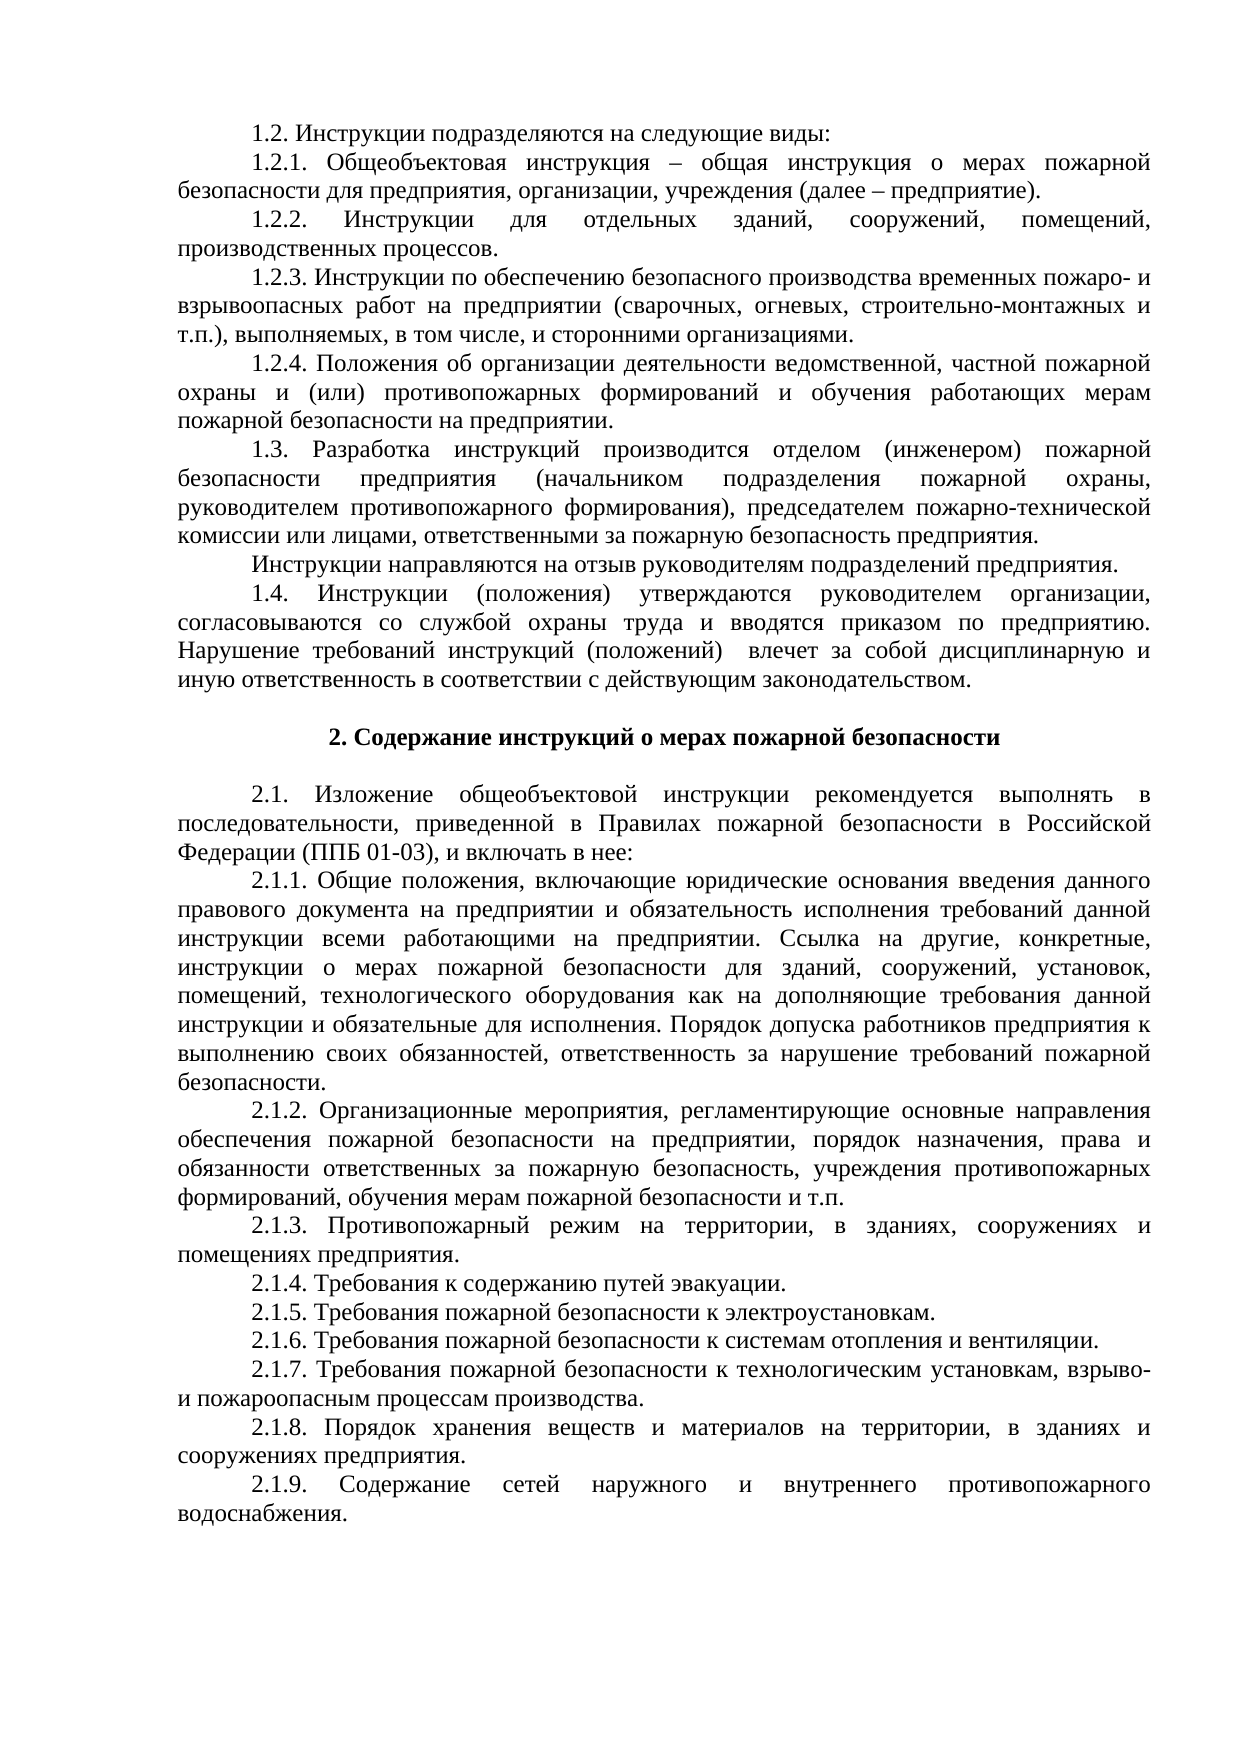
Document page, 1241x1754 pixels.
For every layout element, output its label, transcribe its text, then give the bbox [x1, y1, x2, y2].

text 2.1.7. Требования пожарной безопасности к технологическим установкам, взрыво- и пожароопасным процессам производства. [177, 1354, 1152, 1412]
text 2.1.6. Требования пожарной безопасности к системам отопления и вентиляции. [177, 1326, 1152, 1354]
text 1.2.3. Инструкции по обеспечению безопасного производства временных пожаро- и взрывоопасных работ на предприятии (сварочных, огневых, строительно-монтажных и т.п.), выполняемых, в том числе, и сторонними организациями. [177, 262, 1152, 348]
text 2.1. Изложение общеобъектовой инструкции рекомендуется выполнять в последовательности, приведенной в Правилах пожарной безопасности в Российской Федерации (ППБ 01-03), и включать в нее: [177, 779, 1152, 866]
text 1.2.4. Положения об организации деятельности ведомственной, частной пожарной охраны и (или) противопожарных формирований и обучения работающих мерам пожарной безопасности на предприятии. [177, 348, 1152, 434]
text 2.1.8. Порядок хранения веществ и материалов на территории, в зданиях и сооружениях предприятия. [177, 1412, 1152, 1469]
text 1.4. Инструкции (положения) утверждаются руководителем организации, согласовываются со службой охраны труда и вводятся приказом по предприятию. Нарушение требований инструкций (положений) влечет за собой дисциплинарную и иную ответственность в соответствии с действующим законодательством. [177, 578, 1152, 693]
text 1.2.2. Инструкции для отдельных зданий, сооружений, помещений, производственных процессов. [177, 204, 1152, 262]
text 1.3. Разработка инструкций производится отделом (инженером) пожарной безопасности предприятия (начальником подразделения пожарной охраны, руководителем противопожарного формирования), председателем пожарно-технической комиссии или лицами, ответственными за пожарную безопасность предприятия. [177, 434, 1152, 549]
text 2.1.3. Противопожарный режим на территории, в зданиях, сооружениях и помещениях предприятия. [177, 1211, 1152, 1268]
text Инструкции направляются на отзыв руководителям подразделений предприятия. [177, 549, 1152, 578]
text 2.1.4. Требования к содержанию путей эвакуации. [177, 1268, 1152, 1297]
text 2.1.2. Организационные мероприятия, регламентирующие основные направления обеспечения пожарной безопасности на предприятии, порядок назначения, права и обязанности ответственных за пожарную безопасность, учреждения противопожарных формирований, обучения мерам пожарной безопасности и т.п. [177, 1096, 1152, 1211]
text 2. Содержание инструкций о мерах пожарной безопасности [177, 722, 1152, 751]
text 2.1.9. Содержание сетей наружного и внутреннего противопожарного водоснабжения. [177, 1469, 1152, 1527]
text 1.2. Инструкции подразделяются на следующие виды: [177, 118, 1152, 147]
text 2.1.1. Общие положения, включающие юридические основания введения данного правового документа на предприятии и обязательность исполнения требований данной инструкции всеми работающими на предприятии. Ссылка на другие, конкретные, инструкции о мерах пожарной безопасности для зданий, сооружений, установок, помещений, технологического оборудования как на дополняющие требования данной инструкции и обязательные для исполнения. Порядок допуска работников предприятия к выполнению своих обязанностей, ответственность за нарушение требований пожарной безопасности. [177, 866, 1152, 1096]
text 1.2.1. Общеобъектовая инструкция – общая инструкция о мерах пожарной безопасности для предприятия, организации, учреждения (далее – предприятие). [177, 147, 1152, 204]
text 2.1.5. Требования пожарной безопасности к электроустановкам. [177, 1297, 1152, 1326]
